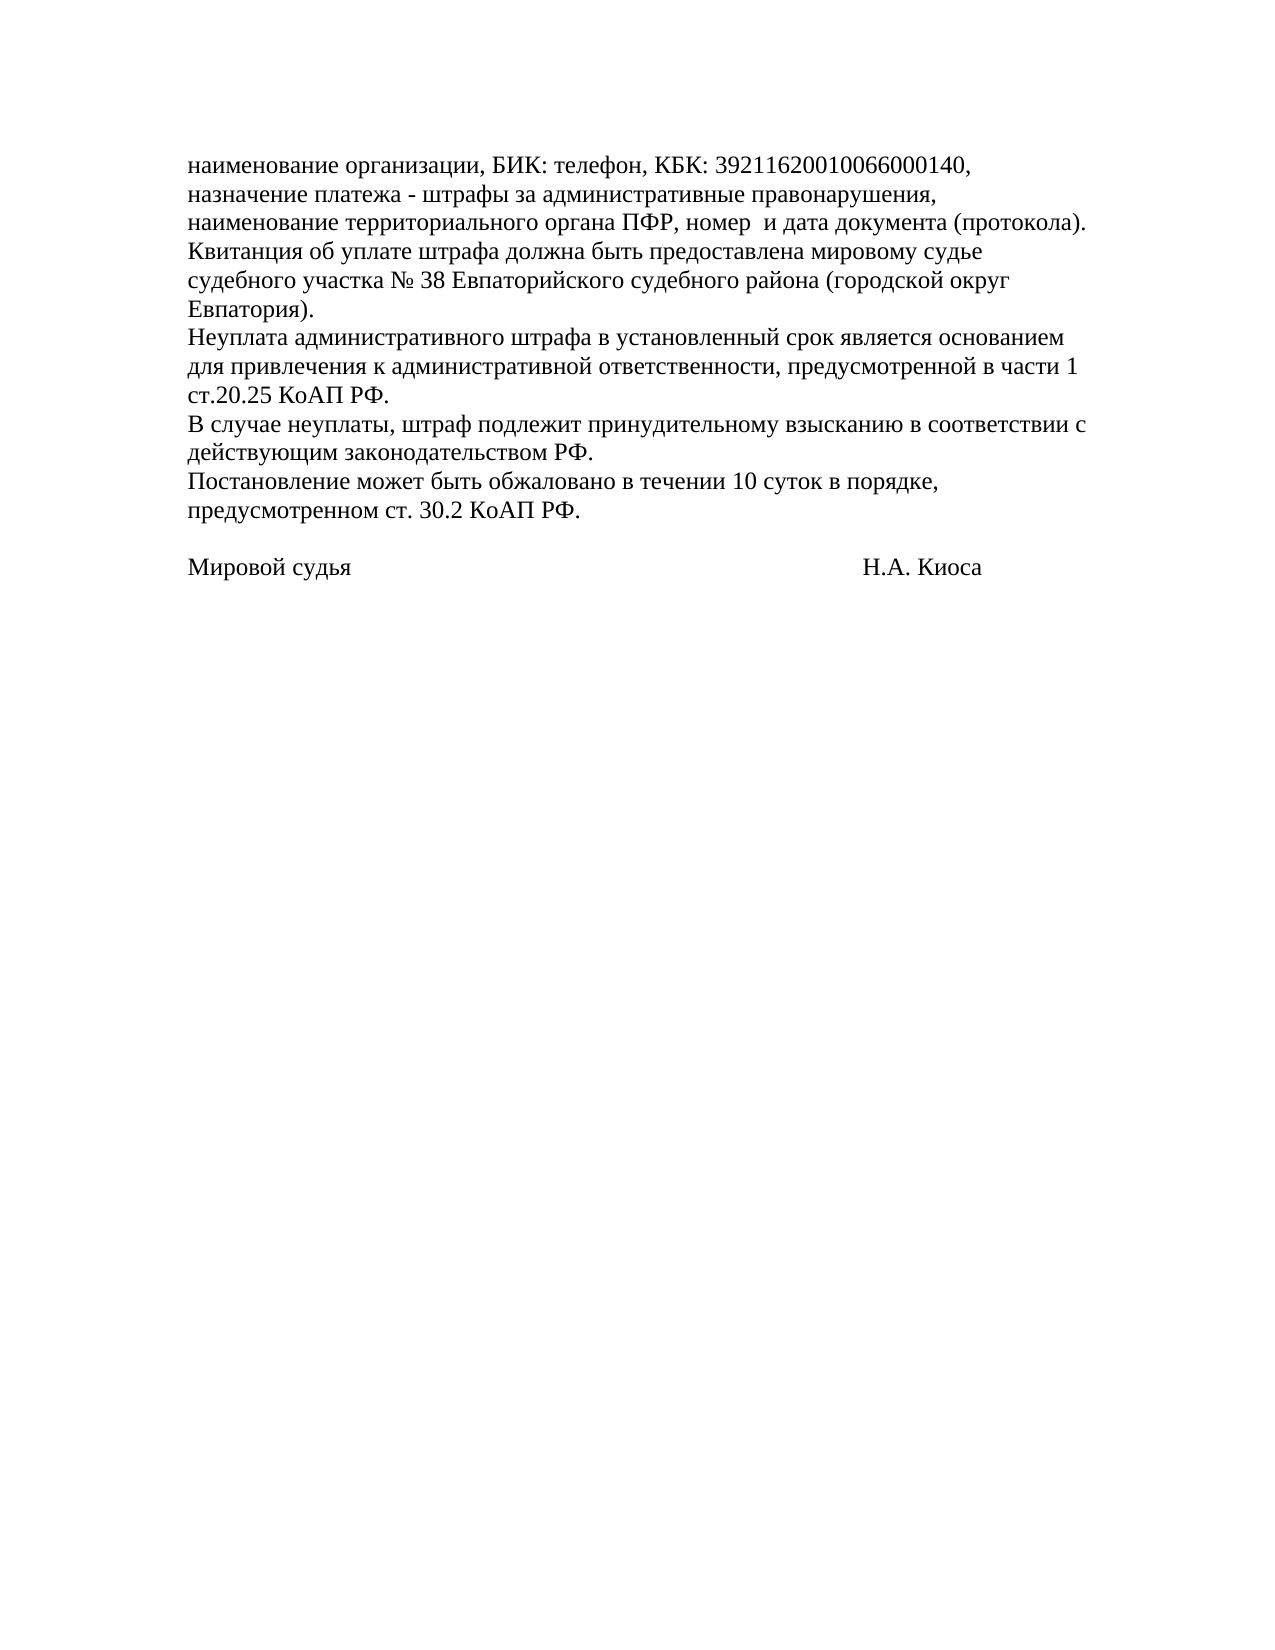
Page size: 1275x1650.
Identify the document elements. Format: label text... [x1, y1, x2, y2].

text Квитанция об уплате штрафа должна быть предоставлена мировому судье судебного участка № 38 Евпаторийского судебного района (городской округ Евпатория). [187, 236, 1087, 322]
text В случае неуплаты, штраф подлежит принудительному взысканию в соответствии с действующим законодательством РФ. [187, 409, 1087, 466]
text Неуплата административного штрафа в установленный срок является основанием для привлечения к административной ответственности, предусмотренной в части 1 ст.20.25 КоАП РФ. [187, 322, 1087, 409]
text Постановление может быть обжаловано в течении 10 суток в порядке, предусмотренном ст. 30.2 КоАП РФ. [187, 466, 1087, 524]
text Мировой судья Н.А. Киоса [187, 552, 1087, 581]
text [187, 150, 1087, 236]
